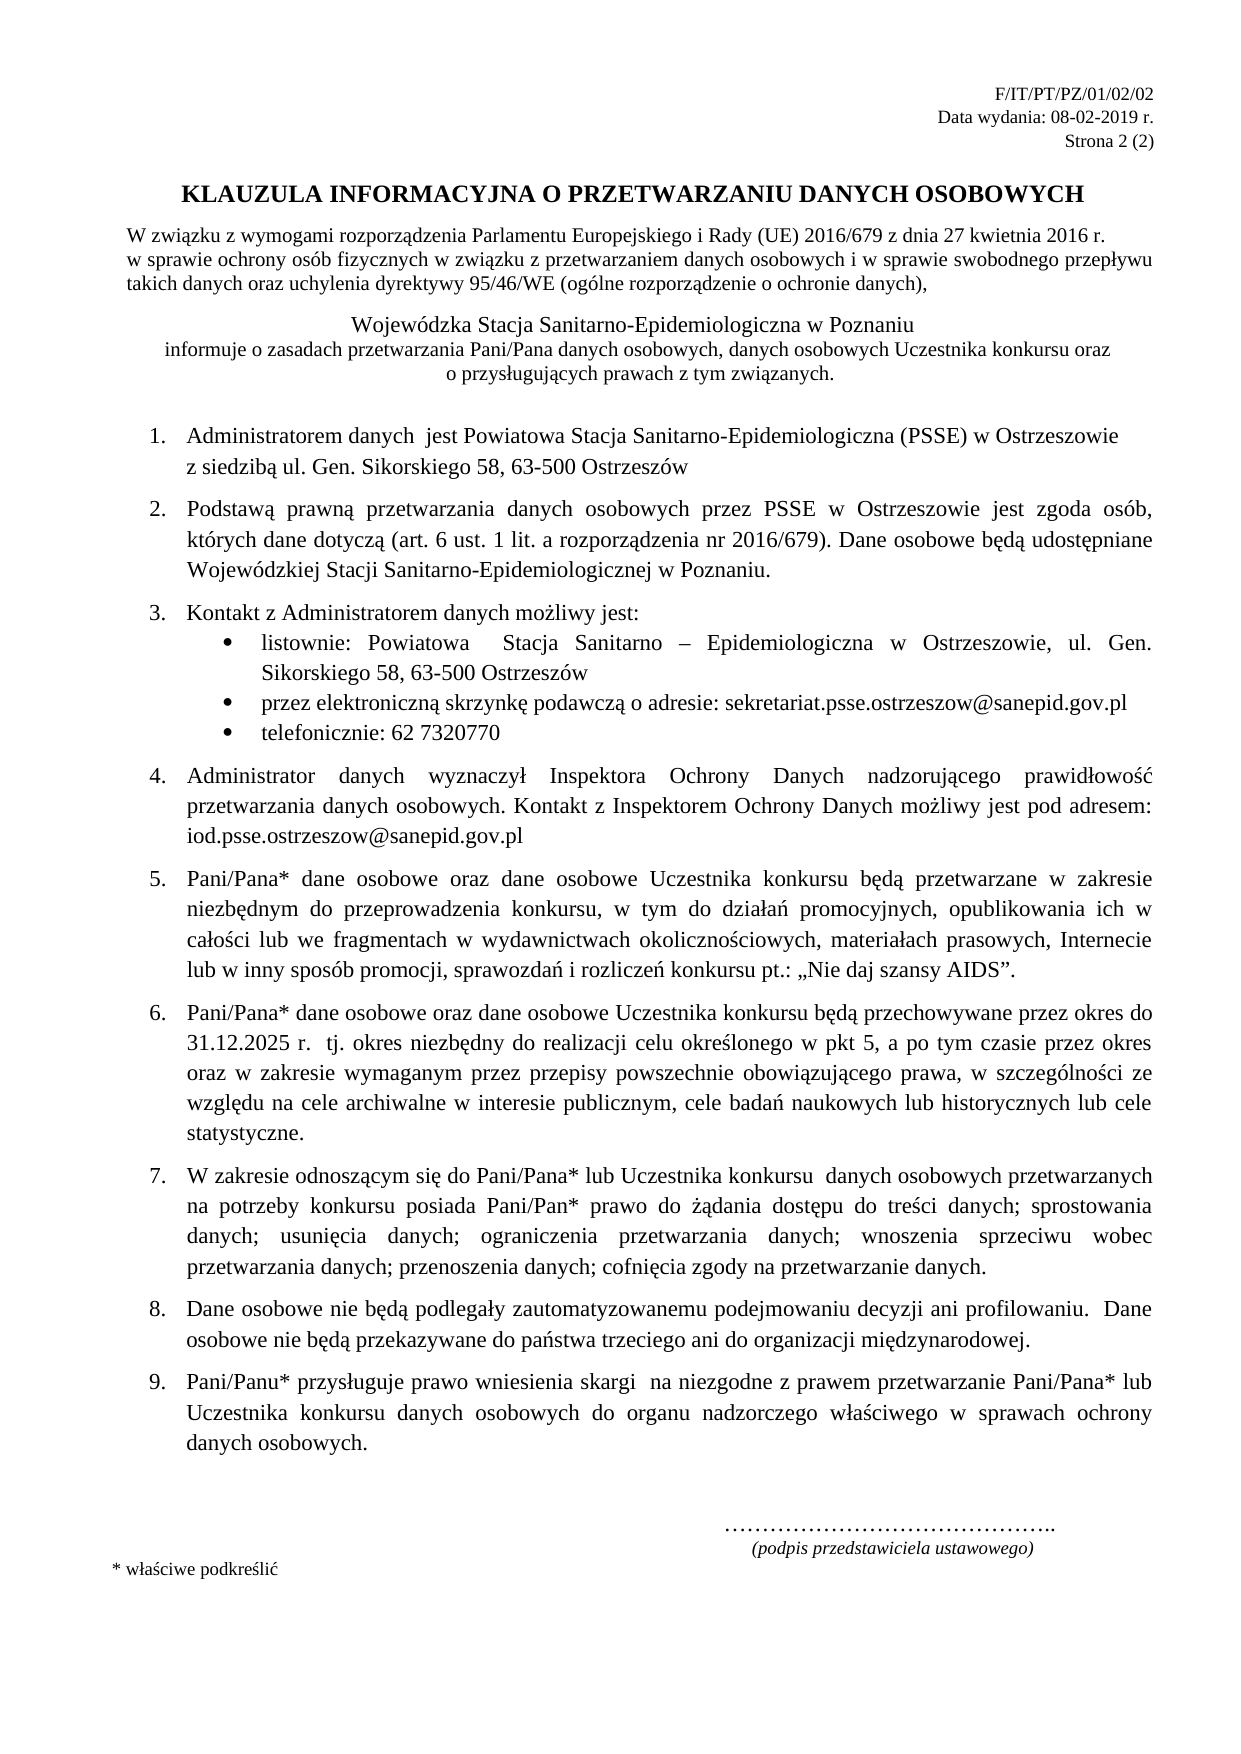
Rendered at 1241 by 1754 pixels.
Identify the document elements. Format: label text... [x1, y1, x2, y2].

list Kontakt z Administratorem danych możliwy jest: [149, 598, 1154, 625]
list Pani/Pana* dane osobowe oraz dane osobowe Uczestnika konkursu będą przechowywane przez okres do 31.12.2025 r. tj. okres niezbędny do realizacji celu określonego w pkt 5, a po tym czasie przez okres oraz w zakresie wymaganym przez przepisy powszechnie obowiązującego prawa, w szczególności ze względu na cele archiwalne w interesie publicznym, cele badań naukowych lub historycznych lub cele statystyczne. [149, 998, 1154, 1146]
text …………………………………….. [112, 1510, 1154, 1537]
text Data wydania: 08-02-2019 r. [916, 106, 1154, 128]
text informuje o zasadach przetwarzania Pani/Pana danych osobowych, danych osobowych Uczestnika konkursu oraz o przysługujących prawach z tym związanych. [126, 337, 1154, 385]
list Dane osobowe nie będą podlegały zautomatyzowanemu podejmowaniu decyzji ani profilowaniu. Dane osobowe nie będą przekazywane do państwa trzeciego ani do organizacji międzynarodowej. [149, 1295, 1154, 1352]
text W związku z wymogami rozporządzenia Parlamentu Europejskiego i Rady (UE) 2016/679 z dnia 27 kwietnia 2016 r. w sprawie ochrony osób fizycznych w związku z przetwarzaniem danych osobowych i w sprawie swobodnego przepływu takich danych oraz uchylenia dyrektywy 95/46/WE (ogólne rozporządzenie o ochronie danych), [126, 223, 1154, 295]
text KLAUZULA INFORMACYJNA O PRZETWARZANIU DANYCH OSOBOWYCH [112, 179, 1154, 207]
list Podstawą prawną przetwarzania danych osobowych przez PSSE w Ostrzeszowie jest zgoda osób, których dane dotyczą (art. 6 ust. 1 lit. a rozporządzenia nr 2016/679). Dane osobowe będą udostępniane Wojewódzkiej Stacji Sanitarno-Epidemiologicznej w Poznaniu. [149, 495, 1154, 582]
text F/IT/PT/PZ/01/02/02 [923, 83, 1154, 104]
list telefonicznie: 62 7320770 [223, 719, 1154, 746]
list Pani/Panu* przysługuje prawo wniesienia skargi na niezgodne z prawem przetwarzanie Pani/Pana* lub Uczestnika konkursu danych osobowych do organu nadzorczego właściwego w sprawach ochrony danych osobowych. [149, 1368, 1154, 1455]
list listownie: Powiatowa Stacja Sanitarno – Epidemiologiczna w Ostrzeszowie, ul. Gen. Sikorskiego 58, 63-500 Ostrzeszów [223, 629, 1154, 685]
list Pani/Pana* dane osobowe oraz dane osobowe Uczestnika konkursu będą przetwarzane w zakresie niezbędnym do przeprowadzenia konkursu, w tym do działań promocyjnych, opublikowania ich w całości lub we fragmentach w wydawnictwach okolicznościowych, materiałach prasowych, Internecie lub w inny sposób promocji, sprawozdań i rozliczeń konkursu pt.: „Nie daj szansy AIDS”. [149, 865, 1154, 982]
text * właściwe podkreślić [112, 1558, 1154, 1580]
text Wojewódzka Stacja Sanitarno-Epidemiologiczna w Poznaniu [112, 311, 1154, 337]
list Administrator danych wyznaczył Inspektora Ochrony Danych nadzorującego prawidłowość przetwarzania danych osobowych. Kontakt z Inspektorem Ochrony Danych możliwy jest pod adresem: iod.psse.ostrzeszow@sanepid.gov.pl [149, 762, 1154, 849]
text (podpis przedstawiciela ustawowego) [747, 1537, 1154, 1558]
list W zakresie odnoszącym się do Pani/Pana* lub Uczestnika konkursu danych osobowych przetwarzanych na potrzeby konkursu posiada Pani/Pan* prawo do żądania dostępu do treści danych; sprostowania danych; usunięcia danych; ograniczenia przetwarzania danych; wnoszenia sprzeciwu wobec przetwarzania danych; przenoszenia danych; cofnięcia zgody na przetwarzanie danych. [149, 1162, 1154, 1279]
list Administratorem danych jest Powiatowa Stacja Sanitarno-Epidemiologiczna (PSSE) w Ostrzeszowie z siedzibą ul. Gen. Sikorskiego 58, 63-500 Ostrzeszów [149, 422, 1154, 479]
text Strona 2 (2) [112, 130, 1154, 152]
list przez elektroniczną skrzynkę podawczą o adresie: sekretariat.psse.ostrzeszow@sanepid.gov.pl [223, 689, 1154, 716]
